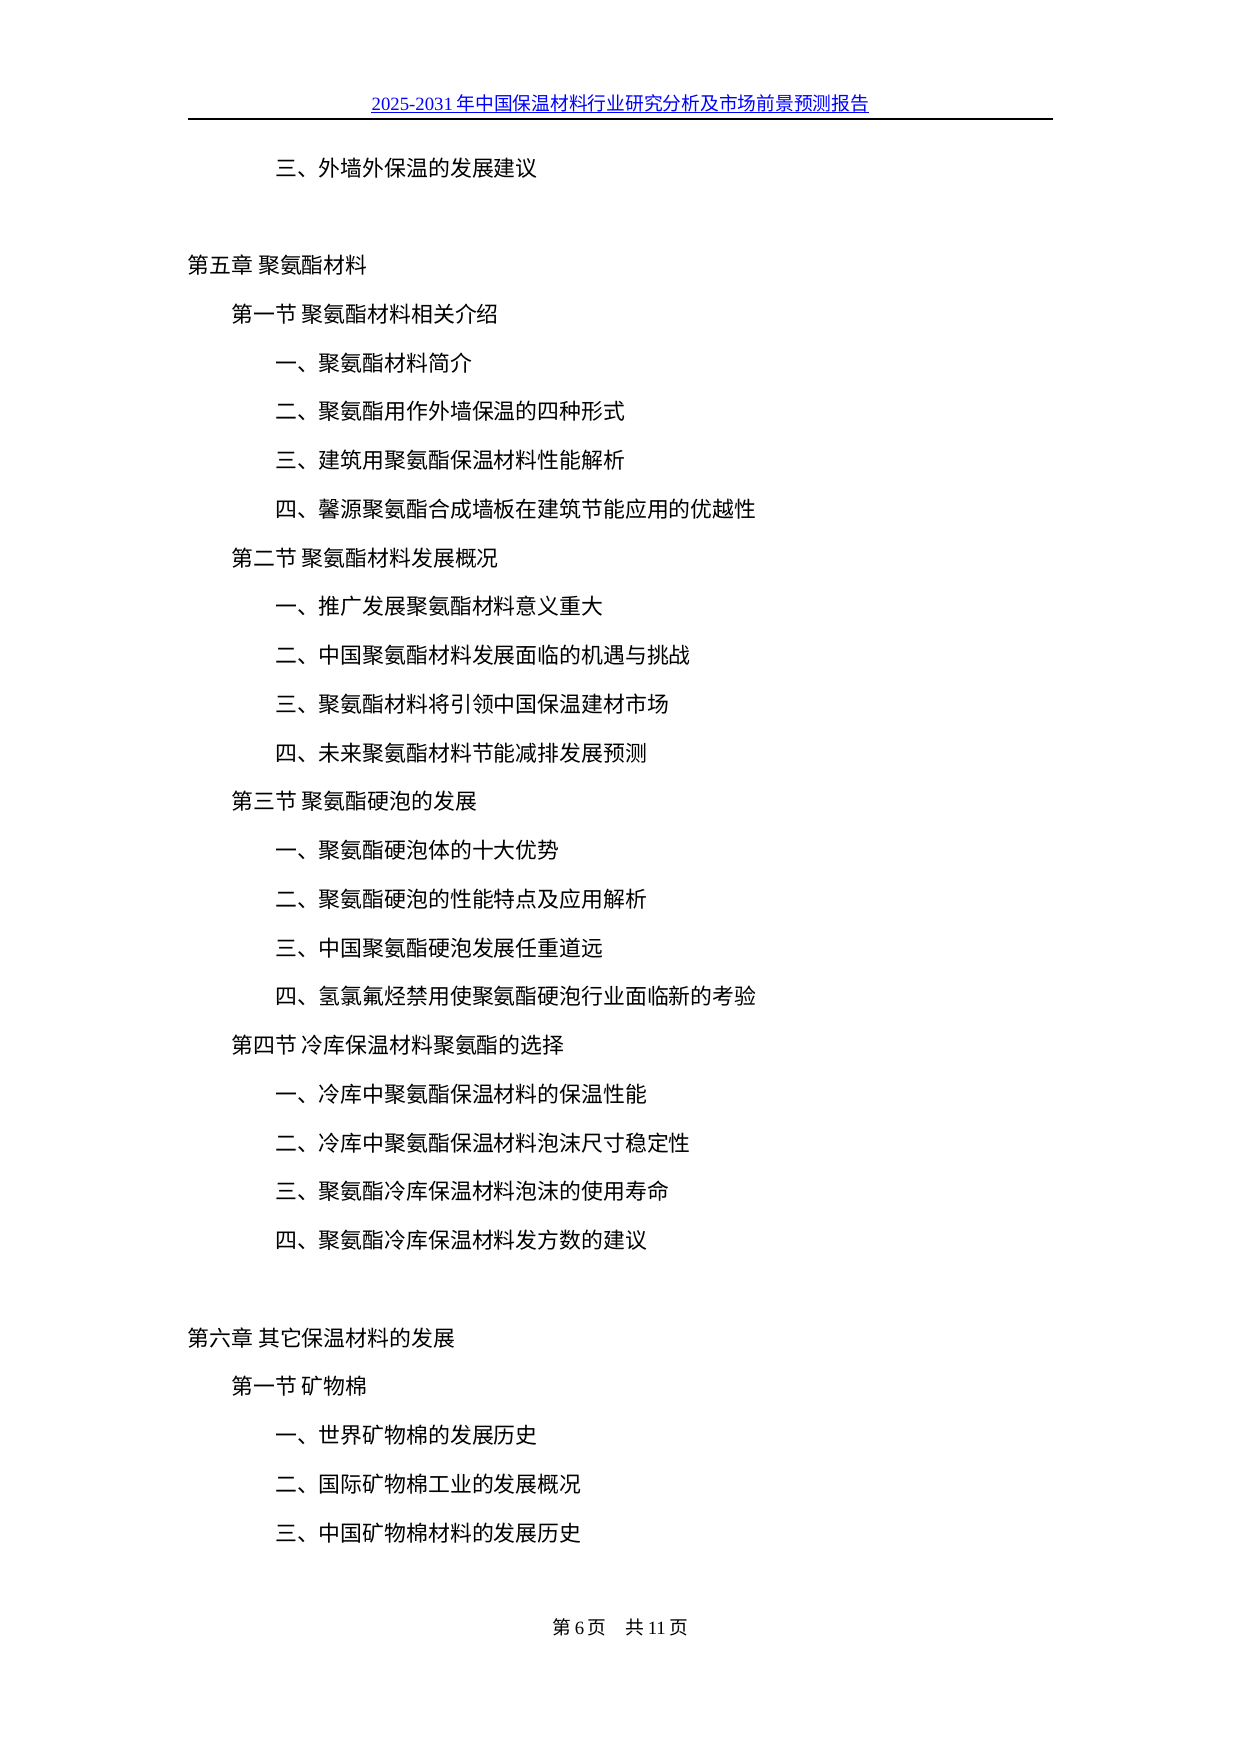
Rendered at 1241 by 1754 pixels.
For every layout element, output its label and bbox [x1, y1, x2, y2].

text [187, 150, 1053, 1548]
